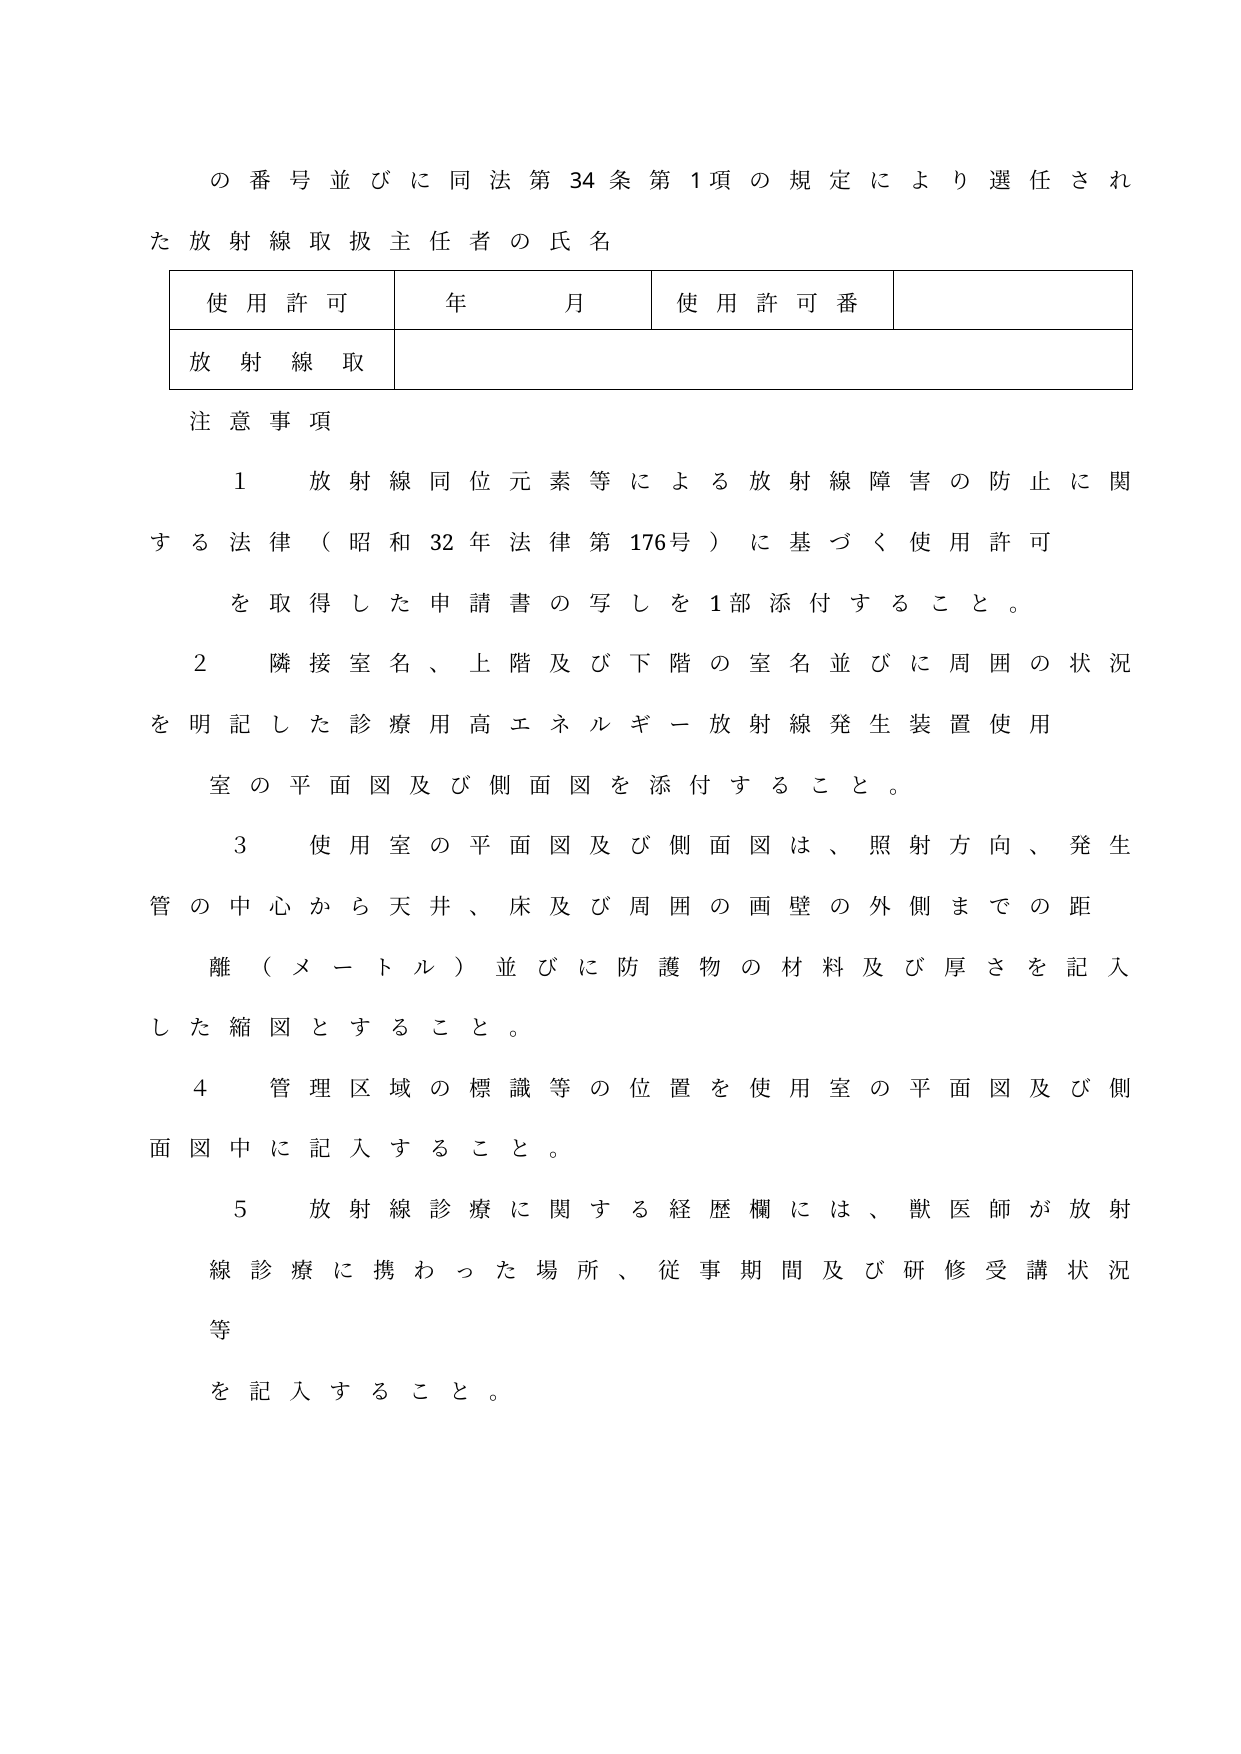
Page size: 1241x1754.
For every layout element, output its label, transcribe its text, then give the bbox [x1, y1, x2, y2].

table_header 使用許可番号 [652, 271, 893, 329]
table_header 使用許可年月日 [170, 271, 394, 329]
text １ 放射線同位元素等による放射線障害の防止に関する法律（昭和32年法律第176号）に基づく使用許可 [149, 450, 1149, 571]
text ４ 管理区域の標識等の位置を使用室の平面図及び側面図中に記入すること。 [149, 1056, 1149, 1178]
text を取得した申請書の写しを1部添付すること。 [149, 571, 1149, 632]
table_header [894, 271, 1132, 329]
text ２ 隣接室名、上階及び下階の室名並びに周囲の状況を明記した診療用高エネルギー放射線発生装置使用 [149, 632, 1149, 753]
table_cell 放射線取扱主任者氏名 [170, 330, 394, 388]
text ５ 放射線診療に関する経歴欄には、獣医師が放射線診療に携わった場所、従事期間及び研修受講状況等 [149, 1178, 1149, 1359]
text 室の平面図及び側面図を添付すること。 [149, 753, 1149, 814]
text の番号並びに同法第34条第1項の規定により選任された放射線取扱主任者の氏名 [149, 149, 1149, 270]
text 注意事項 [149, 389, 1149, 450]
text を記入すること。 [209, 1359, 1149, 1420]
text 離（メートル）並びに防護物の材料及び厚さを記入した縮図とすること。 [149, 935, 1149, 1056]
table_cell [395, 330, 1132, 388]
table_header 年 月 日 [395, 271, 651, 329]
text ３ 使用室の平面図及び側面図は、照射方向、発生管の中心から天井、床及び周囲の画壁の外側までの距 [149, 814, 1149, 935]
